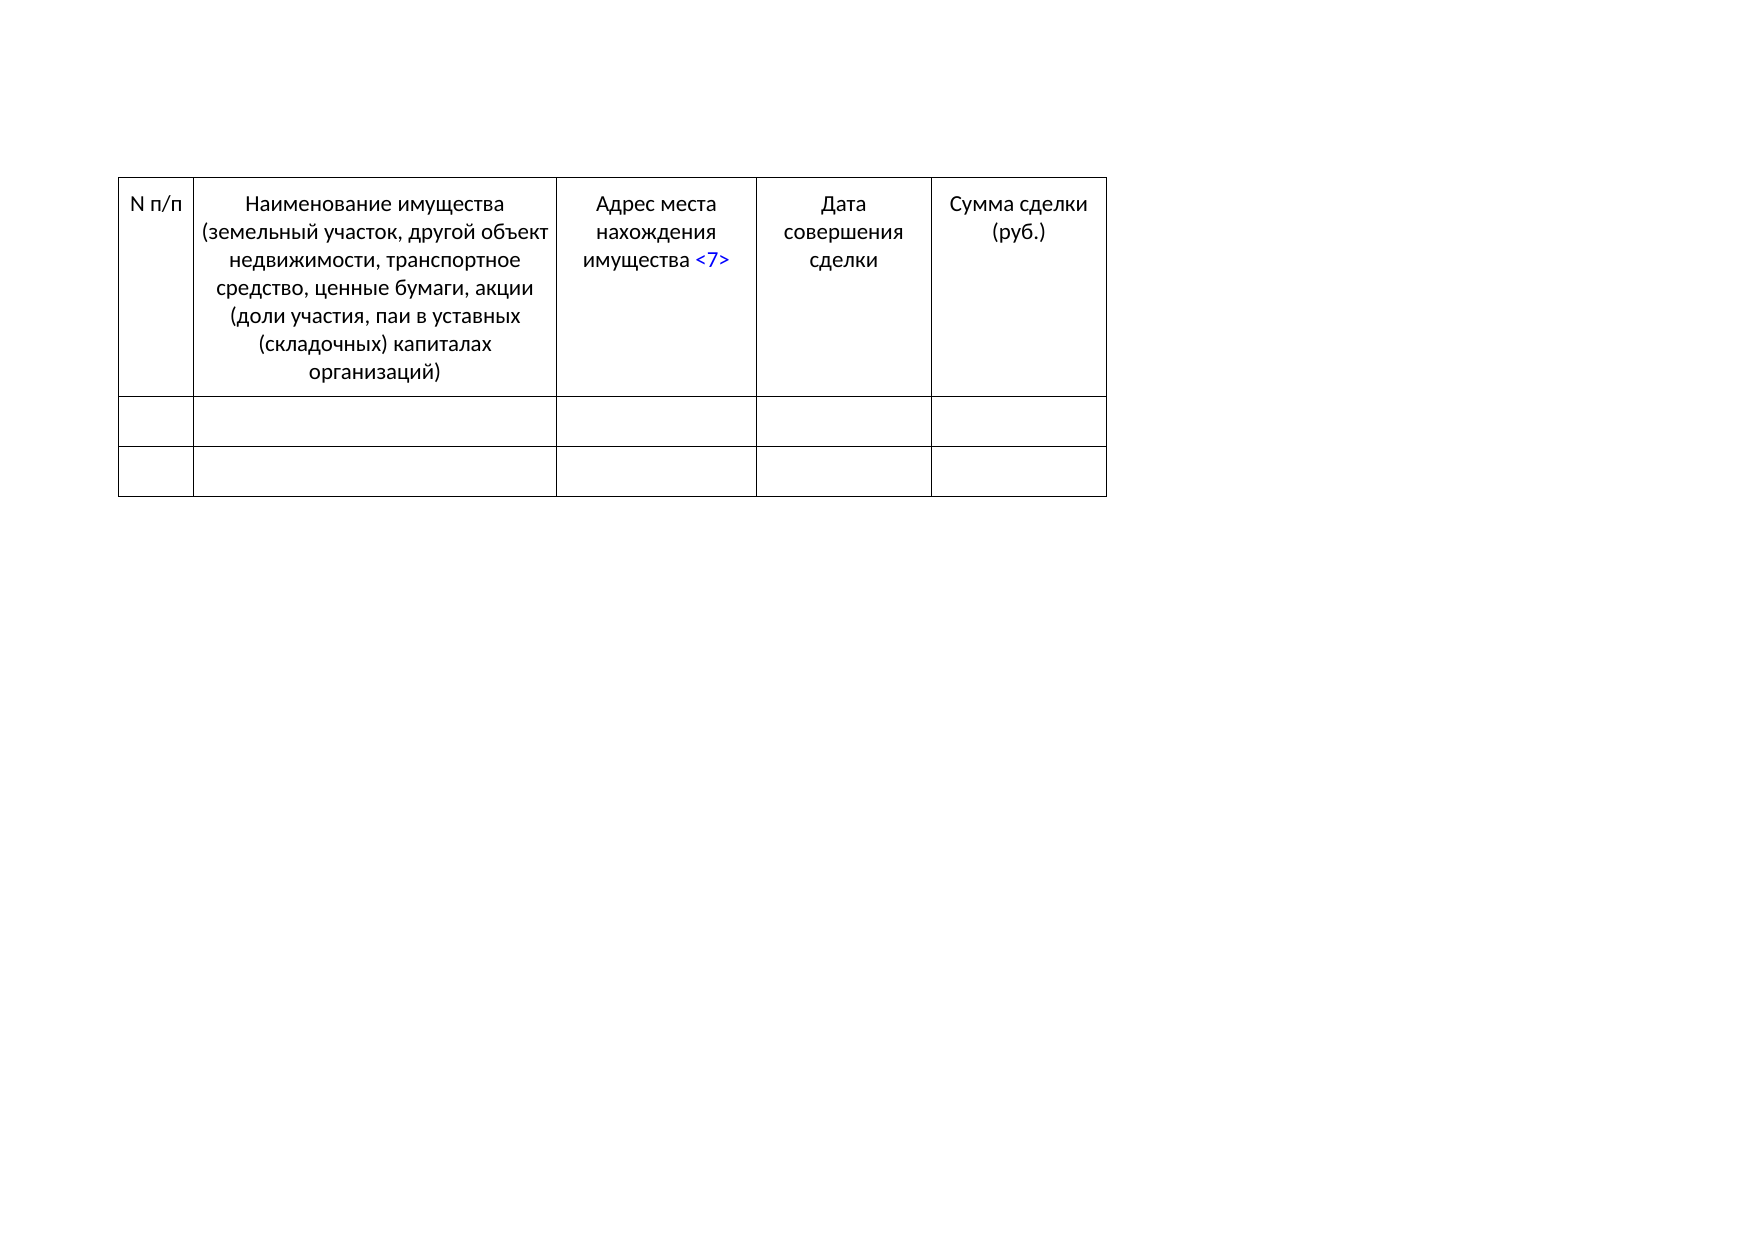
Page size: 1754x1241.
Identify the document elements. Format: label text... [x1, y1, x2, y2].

table_header Адрес места нахождения имущества <7> [557, 178, 756, 396]
table_cell [194, 447, 556, 496]
table_cell [757, 397, 931, 446]
table_cell [557, 397, 756, 446]
table_header Дата совершения сделки [757, 178, 931, 396]
table_header Наименование имущества (земельный участок, другой объект недвижимости, транспортное средство, ценные бумаги, акции (доли участия, паи в уставных (складочных) капиталах организаций) [194, 178, 556, 396]
table_cell [119, 397, 193, 446]
table_cell [757, 447, 931, 496]
table_cell [932, 397, 1106, 446]
table_header Сумма сделки (руб.) [932, 178, 1106, 396]
table_header N п/п [119, 178, 193, 396]
table_cell [119, 447, 193, 496]
table_cell [194, 397, 556, 446]
table_cell [557, 447, 756, 496]
table_cell [932, 447, 1106, 496]
